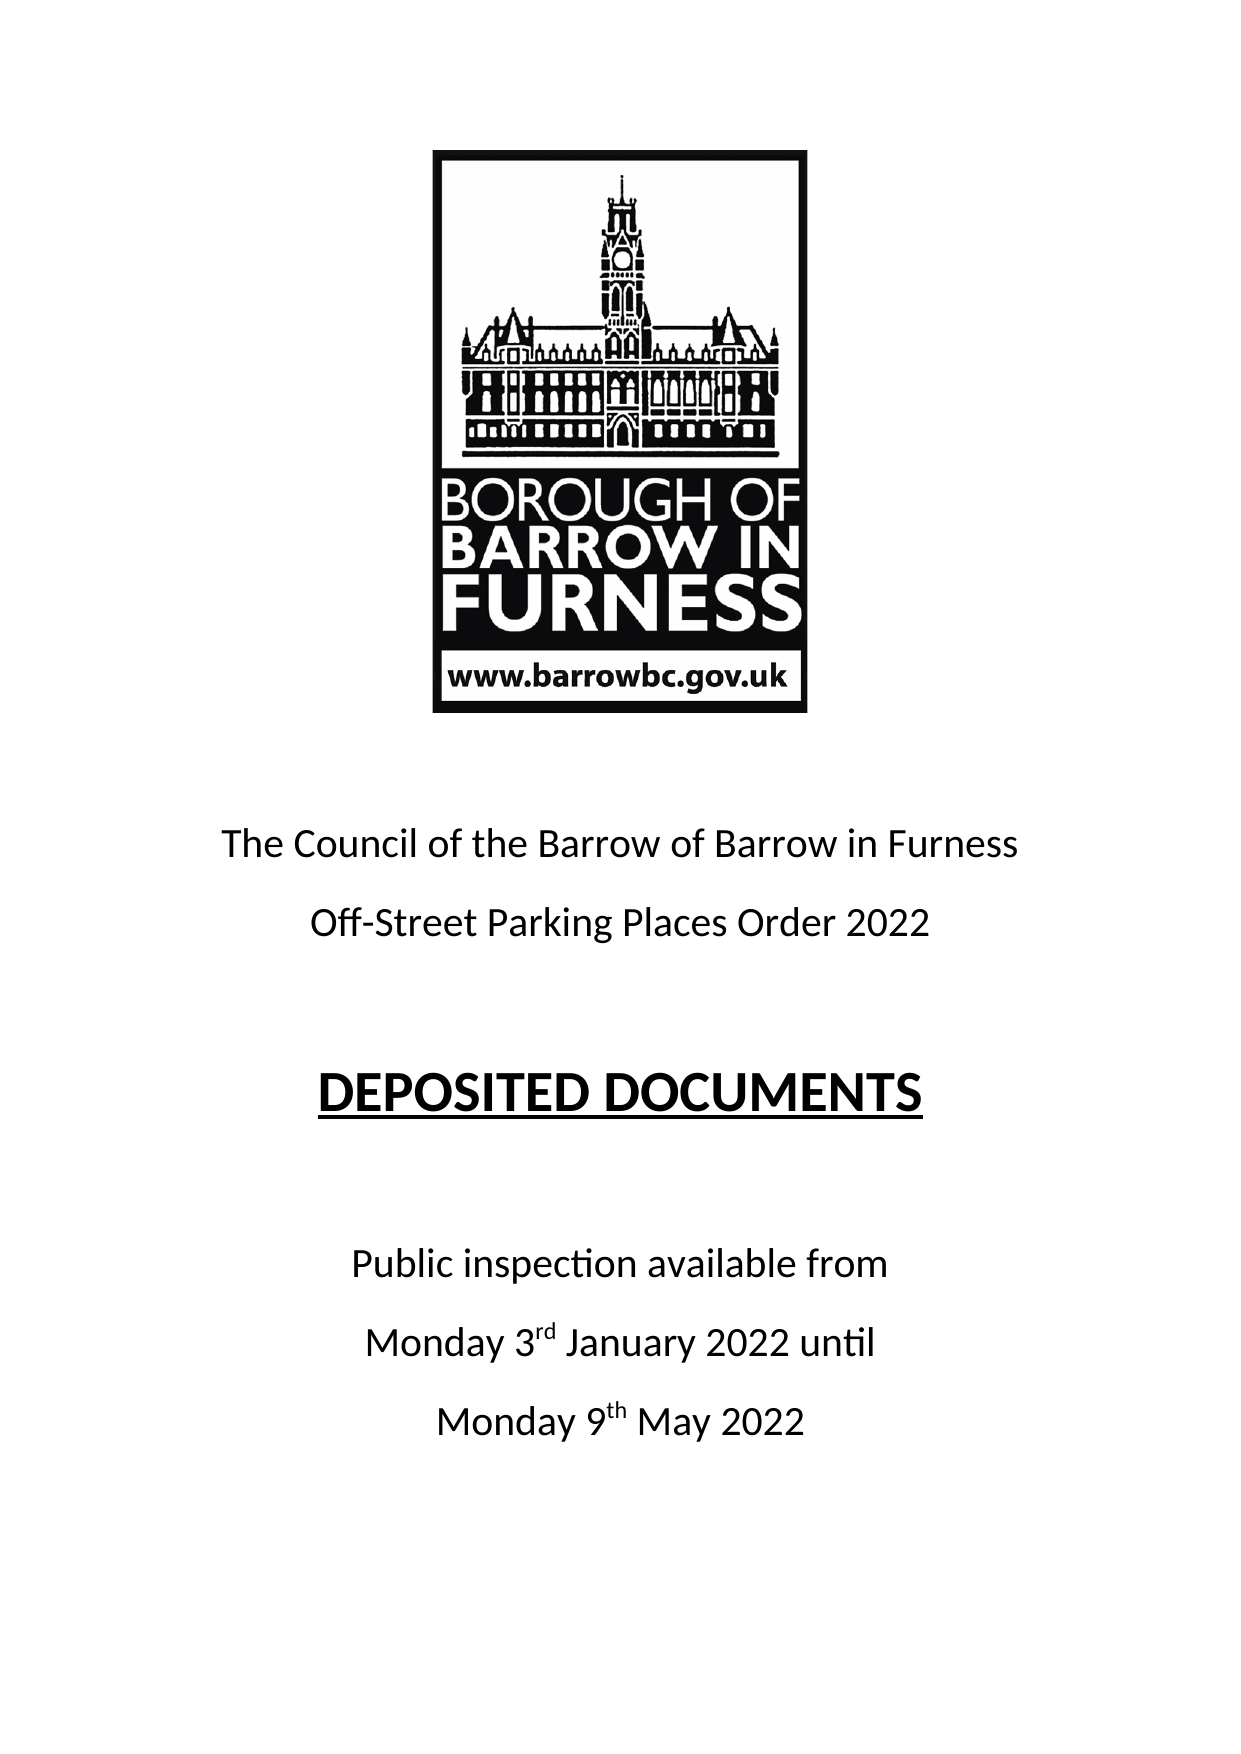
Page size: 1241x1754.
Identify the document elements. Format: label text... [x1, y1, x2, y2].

text Monday 3rd January 2022 until [150, 1316, 1090, 1367]
text Monday 9th May 2022 [150, 1395, 1090, 1446]
text DEPOSITED DOCUMENTS [150, 1054, 1090, 1126]
text Public inspection available from [150, 1237, 1090, 1287]
picture [432, 150, 808, 713]
text The Council of the Barrow of Barrow in Furness [150, 817, 1090, 868]
text Off-Street Parking Places Order 2022 [150, 896, 1090, 947]
